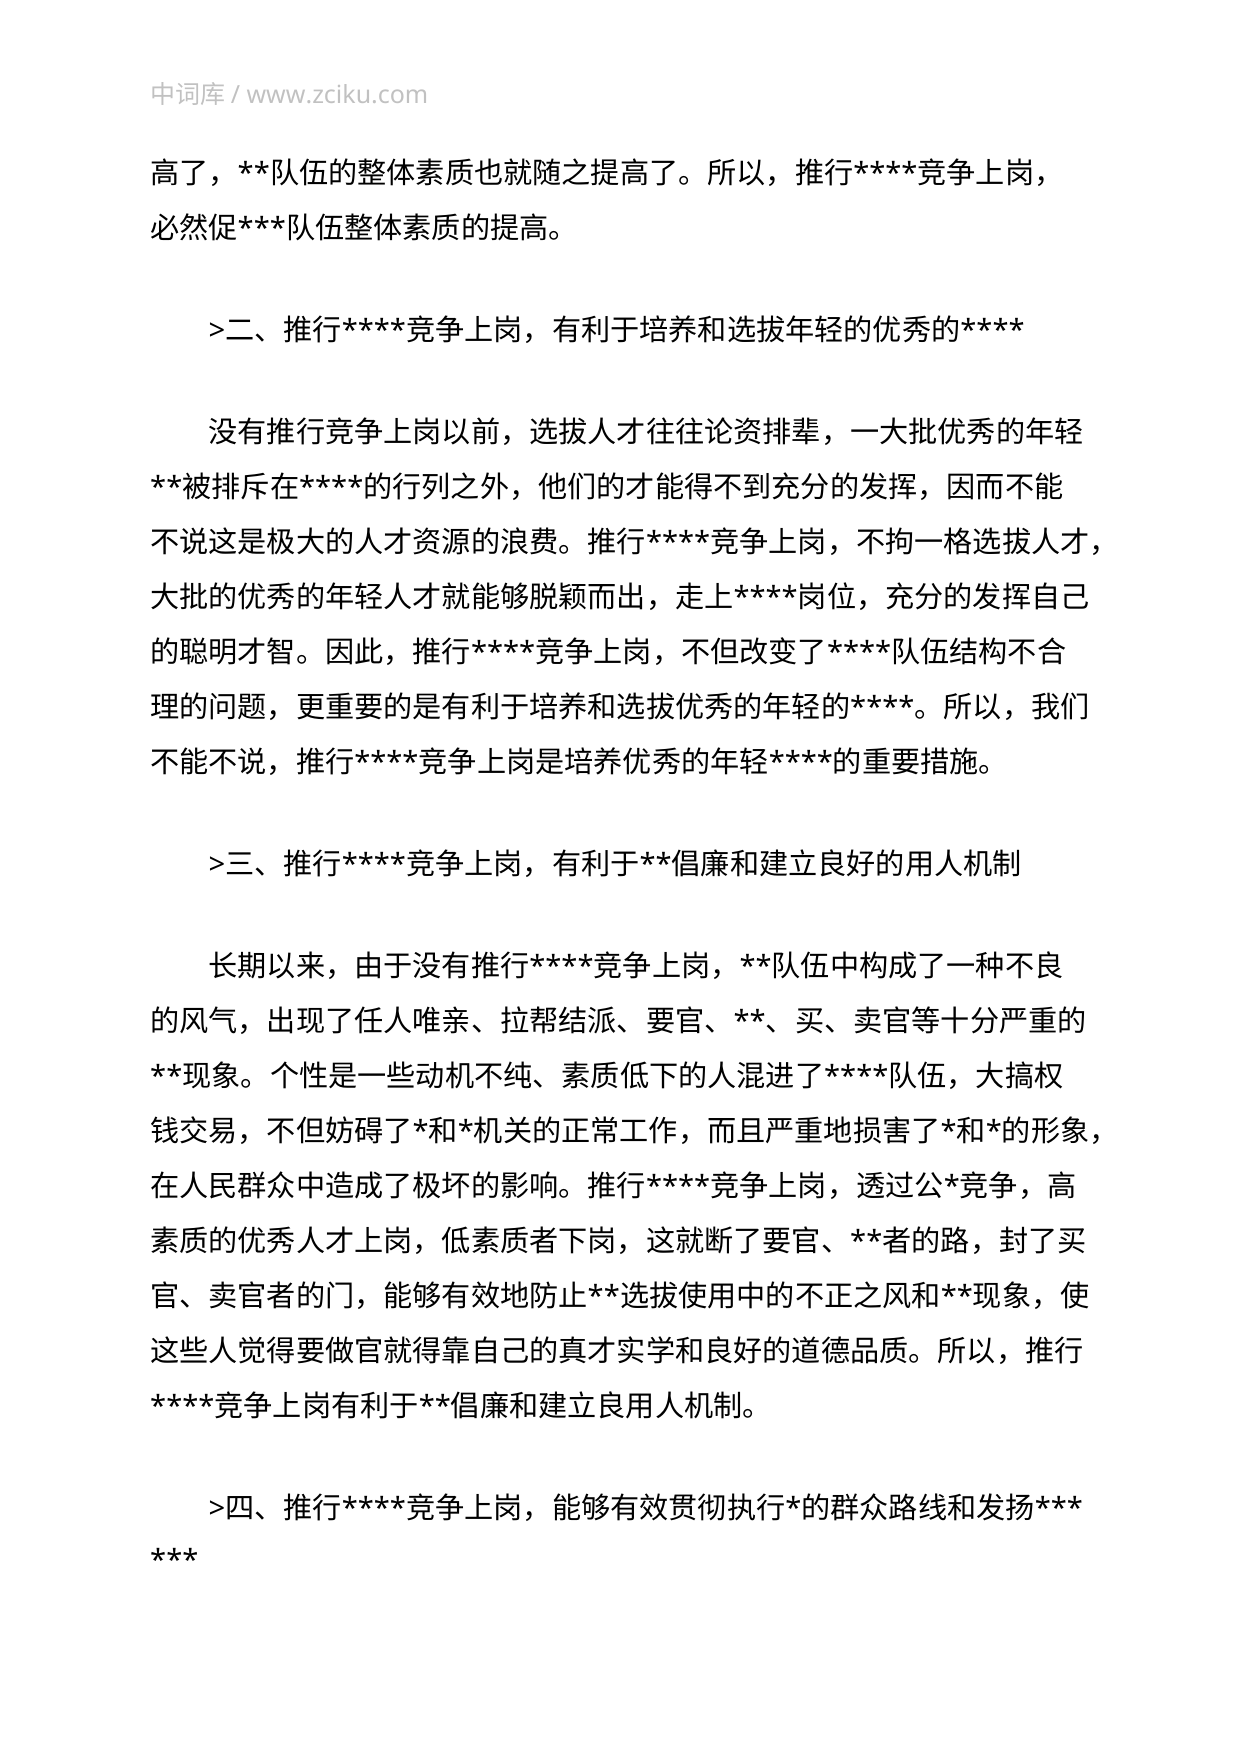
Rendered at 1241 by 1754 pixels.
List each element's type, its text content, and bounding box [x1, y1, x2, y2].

text >二、推行****竞争上岗，有利于培养和选拔年轻的优秀的**** [150, 307, 1090, 349]
text >三、推行****竞争上岗，有利于**倡廉和建立良好的用人机制 [150, 841, 1090, 883]
text 长期以来，由于没有推行****竞争上岗，**队伍中构成了一种不良的风气，出现了任人唯亲、拉帮结派、要官、**、买、卖官等十分严重的**现象。个性是一些动机不纯、素质低下的人混进了****队伍，大搞权钱交易，不但妨碍了*和*机关的正常工作，而且严重地损害了*和*的形象，在人民群众中造成了极坏的影响。推行****竞争上岗，透过公*竞争，高素质的优秀人才上岗，低素质者下岗，这就断了要官、**者的路，封了买官、卖官者的门，能够有效地防止**选拔使用中的不正之风和**现象，使这些人觉得要做官就得靠自己的真才实学和良好的道德品质。所以，推行****竞争上岗有利于**倡廉和建立良用人机制。 [150, 943, 1090, 1425]
text 没有推行竞争上岗以前，选拔人才往往论资排辈，一大批优秀的年轻**被排斥在****的行列之外，他们的才能得不到充分的发挥，因而不能不说这是极大的人才资源的浪费。推行****竞争上岗，不拘一格选拔人才，大批的优秀的年轻人才就能够脱颖而出，走上****岗位，充分的发挥自己的聪明才智。因此，推行****竞争上岗，不但改变了****队伍结构不合理的问题，更重要的是有利于培养和选拔优秀的年轻的****。所以，我们不能不说，推行****竞争上岗是培养优秀的年轻****的重要措施。 [150, 409, 1090, 781]
text >四、推行****竞争上岗，能够有效贯彻执行*的群众路线和发扬****** [150, 1485, 1090, 1579]
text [150, 150, 1090, 247]
